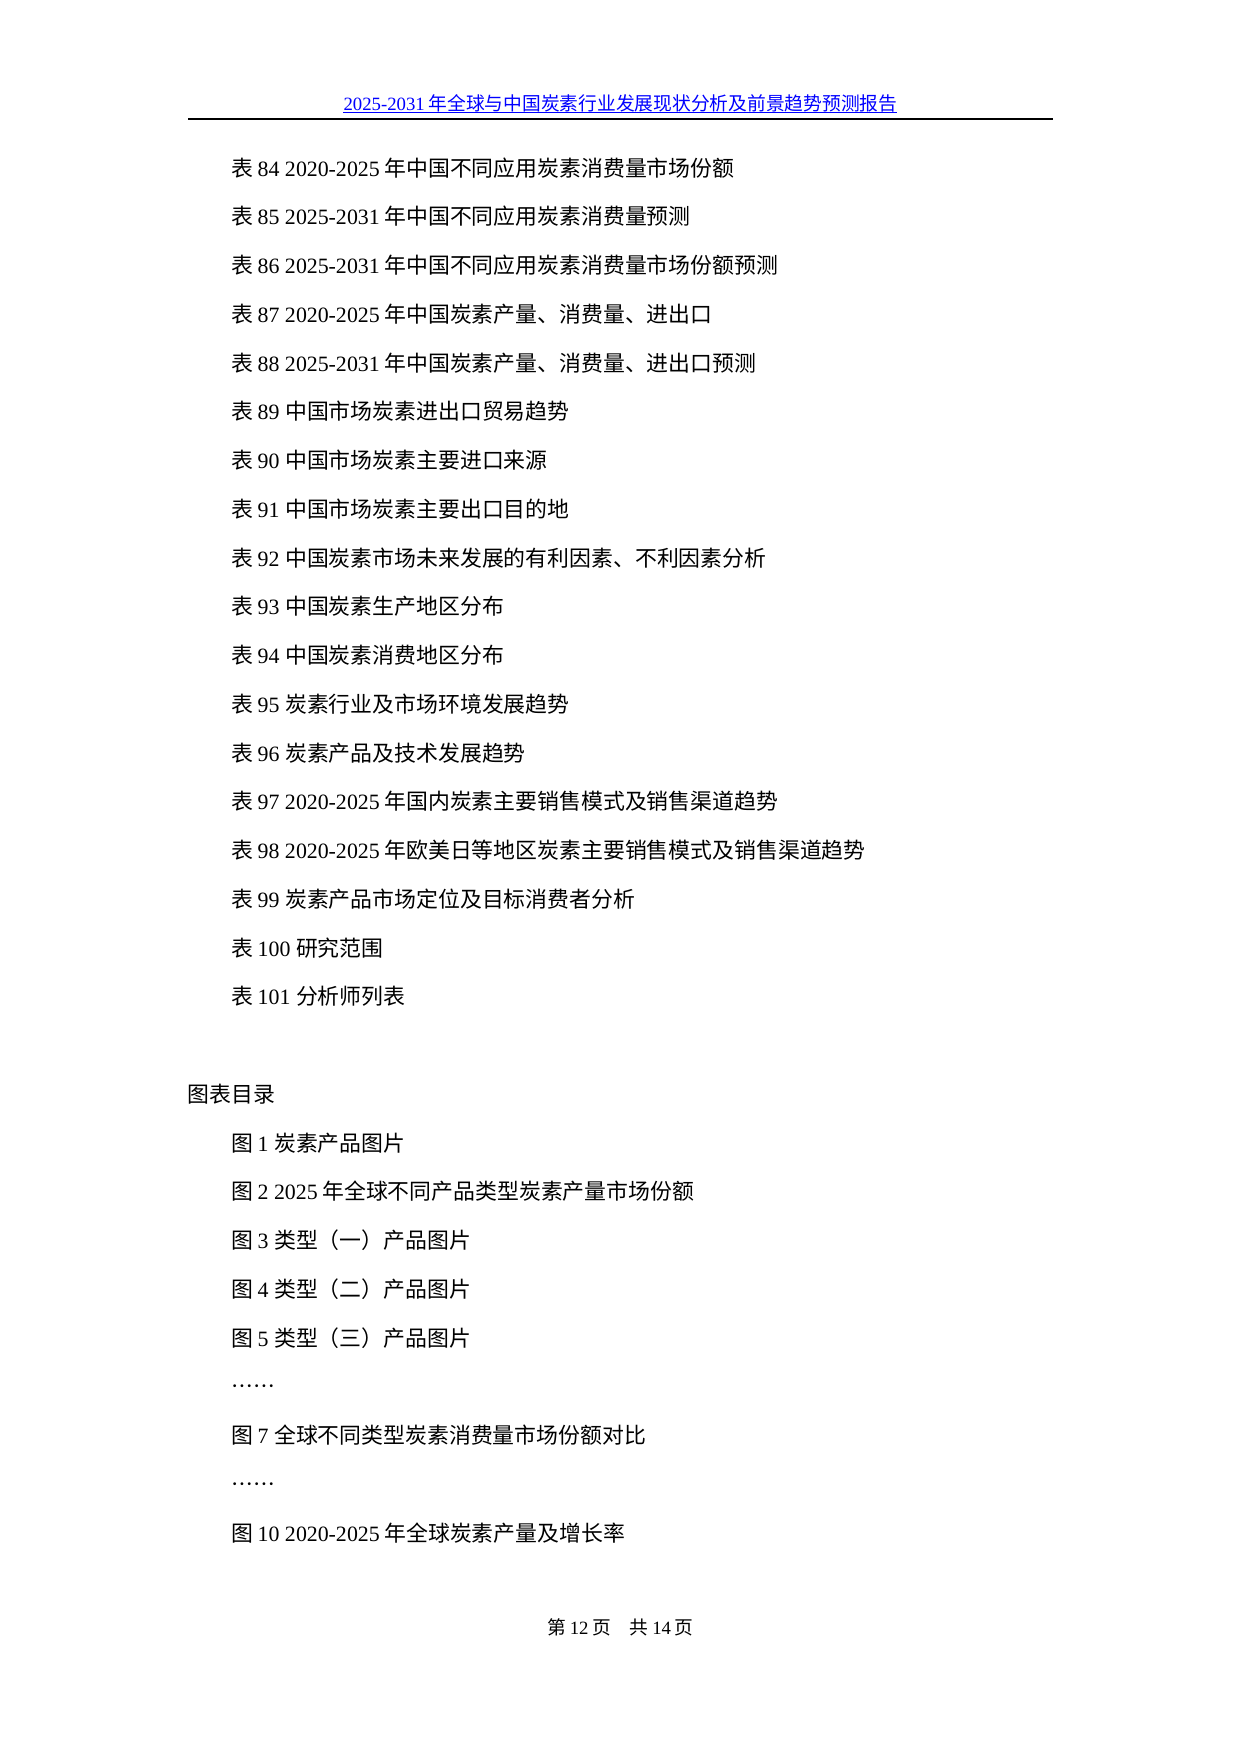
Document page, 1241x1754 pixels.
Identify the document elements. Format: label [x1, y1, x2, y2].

text [187, 150, 1053, 1548]
